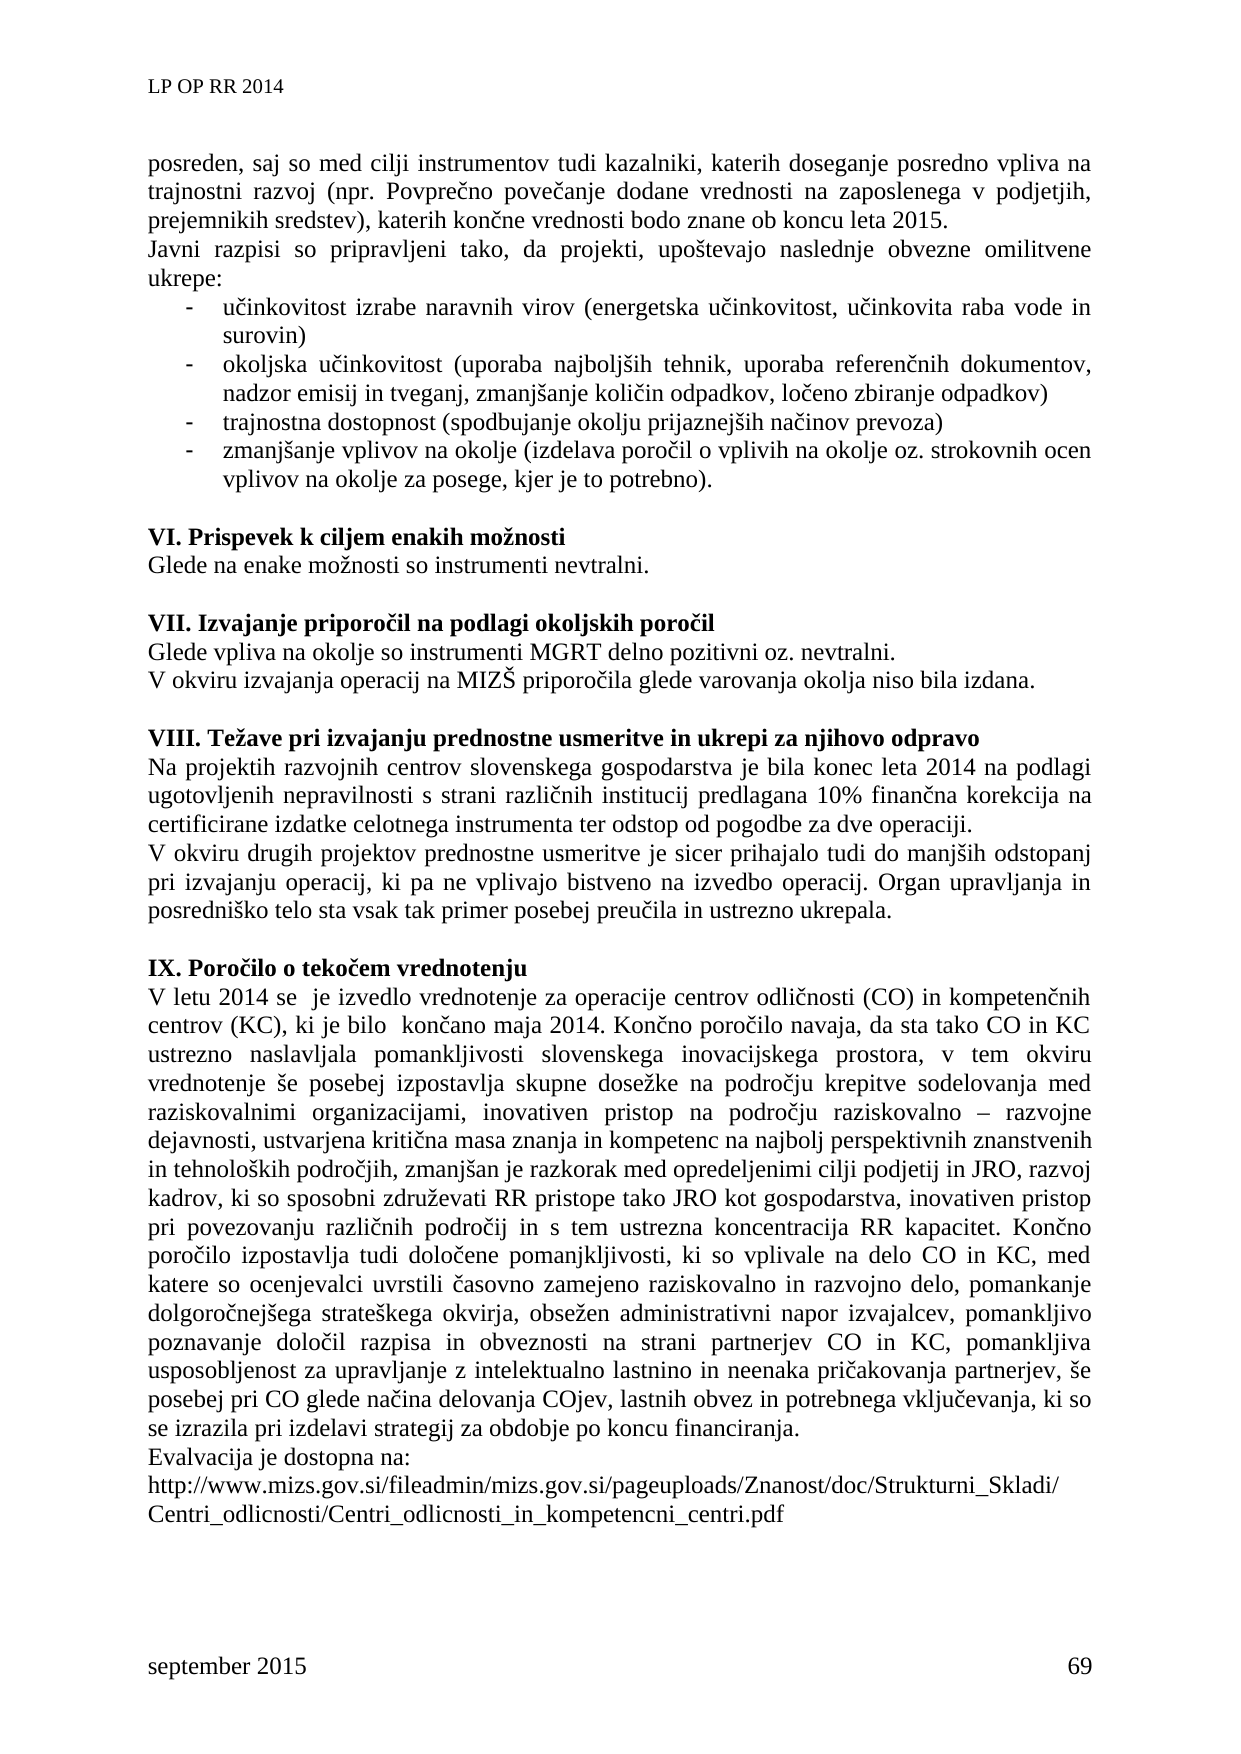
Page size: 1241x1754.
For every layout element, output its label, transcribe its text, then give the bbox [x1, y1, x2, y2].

text V letu 2014 se je izvedlo vrednotenje za operacije centrov odličnosti (CO) in kompetenčnih centrov (KC), ki je bilo končano maja 2014. Končno poročilo navaja, da sta tako CO in KC ustrezno naslavljala pomankljivosti slovenskega inovacijskega prostora, v tem okviru vrednotenje še posebej izpostavlja skupne dosežke na področju krepitve sodelovanja med raziskovalnimi organizacijami, inovativen pristop na področju raziskovalno – razvojne dejavnosti, ustvarjena kritična masa znanja in kompetenc na najbolj perspektivnih znanstvenih in tehnoloških področjih, zmanjšan je razkorak med opredeljenimi cilji podjetij in JRO, razvoj kadrov, ki so sposobni združevati RR pristope tako JRO kot gospodarstva, inovativen pristop pri povezovanju različnih področij in s tem ustrezna koncentracija RR kapacitet. Končno poročilo izpostavlja tudi določene pomanjkljivosti, ki so vplivale na delo CO in KC, med katere so ocenjevalci uvrstili časovno zamejeno raziskovalno in razvojno delo, pomankanje dolgoročnejšega strateškega okvirja, obsežen administrativni napor izvajalcev, pomankljivo poznavanje določil razpisa in obveznosti na strani partnerjev CO in KC, pomankljiva usposobljenost za upravljanje z intelektualno lastnino in neenaka pričakovanja partnerjev, še posebej pri CO glede načina delovanja COjev, lastnih obvez in potrebnega vključevanja, ki so se izrazila pri izdelavi strategij za obdobje po koncu financiranja. [148, 982, 1092, 1442]
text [148, 148, 1092, 234]
text Glede vpliva na okolje so instrumenti MGRT delno pozitivni oz. nevtralni. [148, 637, 1092, 666]
text V okviru izvajanja operacij na MIZŠ priporočila glede varovanja okolja niso bila izdana. [148, 666, 1092, 694]
text IX. Poročilo o tekočem vrednotenju [148, 953, 1092, 982]
text VI. Prispevek k ciljem enakih možnosti [148, 522, 1092, 551]
text V okviru drugih projektov prednostne usmeritve je sicer prihajalo tudi do manjših odstopanj pri izvajanju operacij, ki pa ne vplivajo bistveno na izvedbo operacij. Organ upravljanja in posredniško telo sta vsak tak primer posebej preučila in ustrezno ukrepala. [148, 838, 1092, 924]
list okoljska učinkovitost (uporaba najboljših tehnik, uporaba referenčnih dokumentov, nadzor emisij in tveganj, zmanjšanje količin odpadkov, ločeno zbiranje odpadkov) [185, 349, 1092, 407]
list trajnostna dostopnost (spodbujanje okolju prijaznejših načinov prevoza) [185, 407, 1092, 436]
text Javni razpisi so pripravljeni tako, da projekti, upoštevajo naslednje obvezne omilitvene ukrepe: [148, 234, 1092, 291]
text Glede na enake možnosti so instrumenti nevtralni. [148, 551, 1092, 579]
text VIII. Težave pri izvajanju prednostne usmeritve in ukrepi za njihovo odpravo [148, 723, 1092, 752]
text Na projektih razvojnih centrov slovenskega gospodarstva je bila konec leta 2014 na podlagi ugotovljenih nepravilnosti s strani različnih institucij predlagana 10% finančna korekcija na certificirane izdatke celotnega instrumenta ter odstop od pogodbe za dve operaciji. [148, 752, 1092, 838]
text Evalvacija je dostopna na: http://www.mizs.gov.si/fileadmin/mizs.gov.si/pageuploads/Znanost/doc/Strukturni_Skladi/Centri_odlicnosti/Centri_odlicnosti_in_kompetencni_centri.pdf [148, 1442, 1092, 1528]
text VII. Izvajanje priporočil na podlagi okoljskih poročil [148, 608, 1092, 637]
list zmanjšanje vplivov na okolje (izdelava poročil o vplivih na okolje oz. strokovnih ocen vplivov na okolje za posege, kjer je to potrebno). [185, 436, 1092, 493]
list učinkovitost izrabe naravnih virov (energetska učinkovitost, učinkovita raba vode in surovin) [185, 291, 1092, 349]
